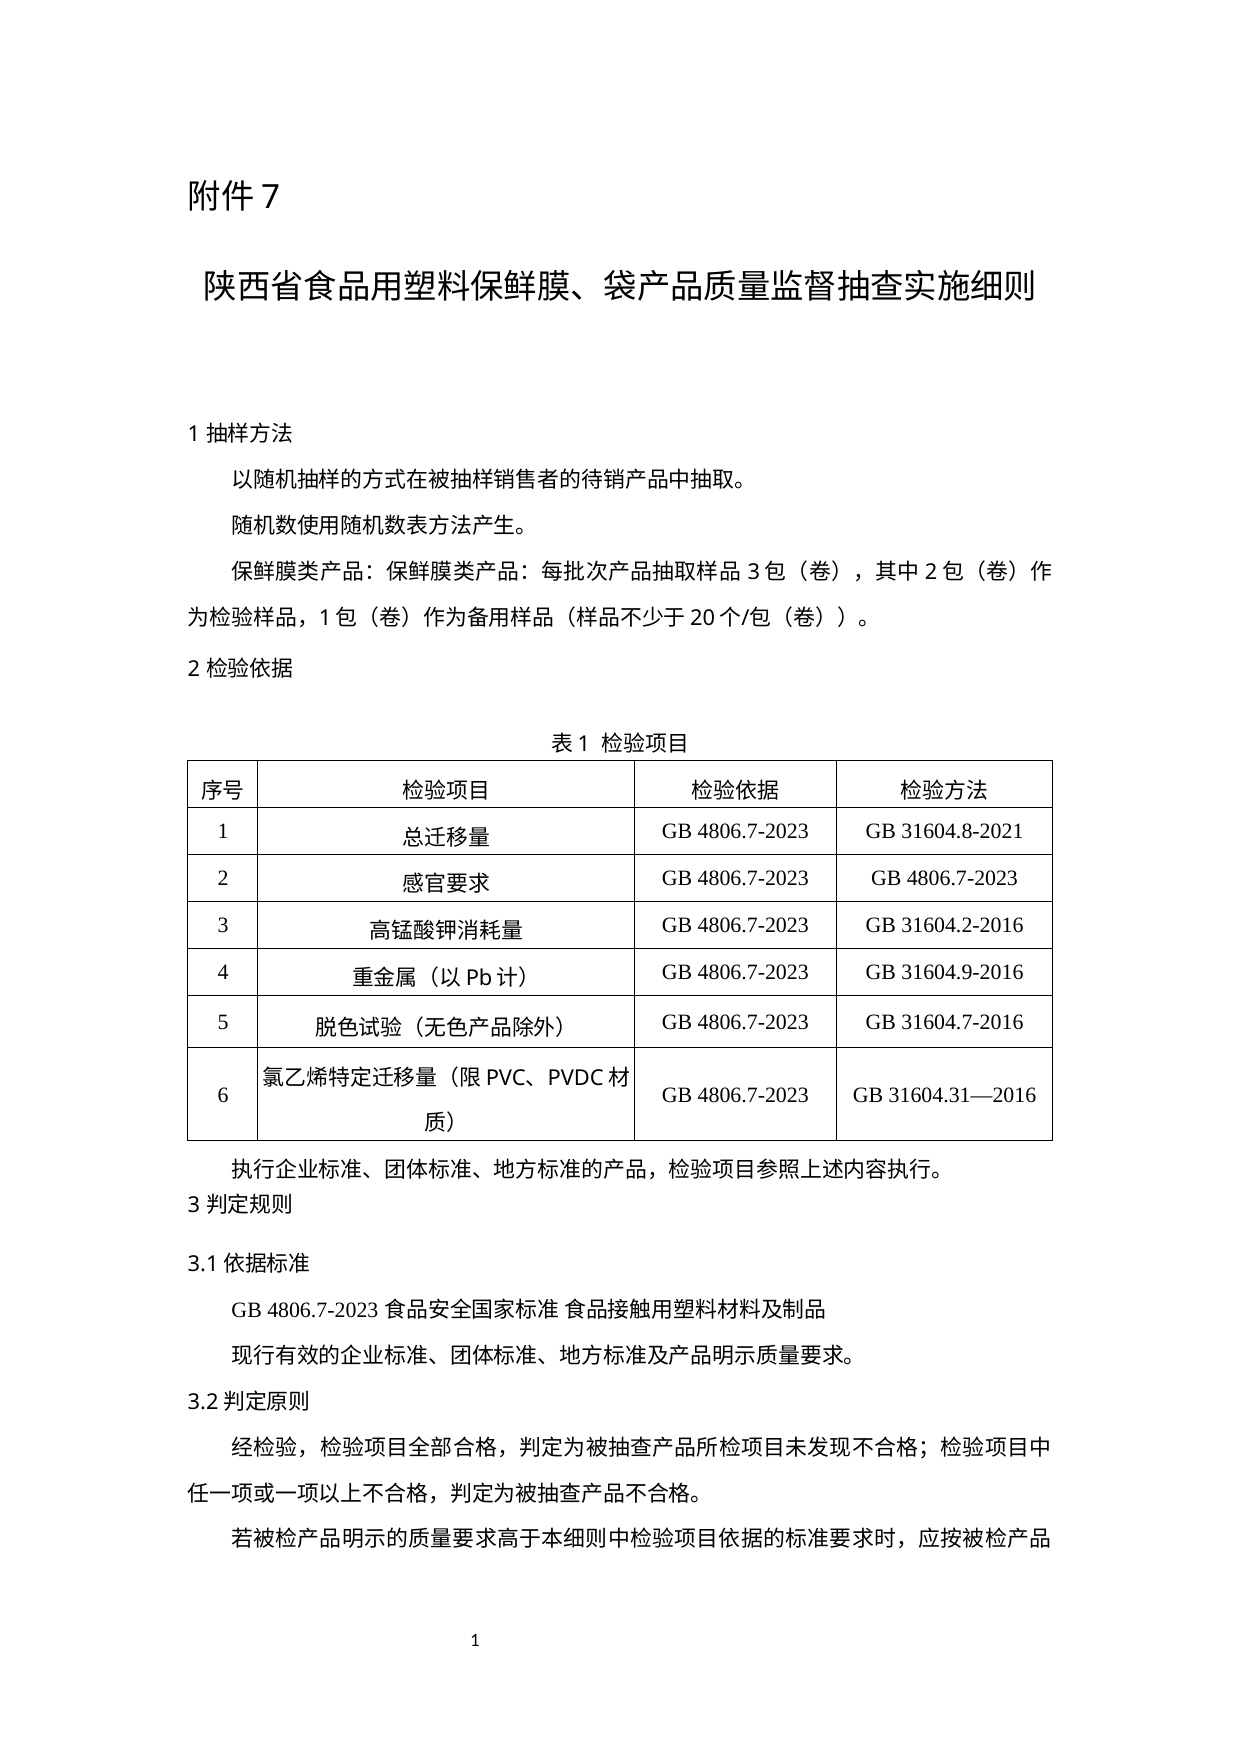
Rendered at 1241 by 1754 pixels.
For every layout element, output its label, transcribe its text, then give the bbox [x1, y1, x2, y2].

table_cell GB 4806.7-2023 [635, 996, 836, 1047]
text 经检验，检验项目全部合格，判定为被抽查产品所检项目未发现不合格；检验项目中任一项或一项以上不合格，判定为被抽查产品不合格。 [187, 1418, 1053, 1510]
table_cell GB 4806.7-2023 [635, 808, 836, 854]
table_cell GB 4806.7-2023 [635, 855, 836, 901]
table_cell 总迁移量 [258, 808, 634, 854]
text 以随机抽样的方式在被抽样销售者的待销产品中抽取。 [187, 451, 1053, 497]
text 1 抽样方法 [187, 405, 1053, 451]
table_header 检验方法 [837, 761, 1052, 807]
table_cell GB 4806.7-2023 [635, 902, 836, 948]
table_cell 感官要求 [258, 855, 634, 901]
text 保鲜膜类产品：保鲜膜类产品：每批次产品抽取样品3包（卷），其中2包（卷）作为检验样品，1包（卷）作为备用样品（样品不少于20个/包（卷））。 [187, 543, 1053, 634]
table_cell GB 4806.7-2023 [635, 949, 836, 995]
table_cell 重金属（以Pb计） [258, 949, 634, 995]
table_cell GB 31604.31—2016 [837, 1048, 1052, 1140]
text 附件7 [187, 162, 1053, 227]
text 3.1依据标准 [187, 1235, 1053, 1281]
table_cell 4 [188, 949, 257, 995]
table_header 检验依据 [635, 761, 836, 807]
text 3.2判定原则 [187, 1373, 1053, 1418]
text 3 判定规则 [187, 1187, 1053, 1219]
table_cell 5 [188, 996, 257, 1047]
table_cell GB 31604.2-2016 [837, 902, 1052, 948]
text 2 检验依据 [187, 651, 1053, 682]
table_cell 氯乙烯特定迁移量（限PVC、PVDC材质） [258, 1048, 634, 1140]
text 执行企业标准、团体标准、地方标准的产品，检验项目参照上述内容执行。 [187, 1141, 1053, 1187]
text 陕西省食品用塑料保鲜膜、袋产品质量监督抽查实施细则 [187, 251, 1053, 316]
table_cell GB 31604.8-2021 [837, 808, 1052, 854]
table_cell GB 31604.7-2016 [837, 996, 1052, 1047]
table_cell 6 [188, 1048, 257, 1140]
text 表1 检验项目 [187, 714, 1053, 760]
text 随机数使用随机数表方法产生。 [187, 497, 1053, 543]
table_cell GB 4806.7-2023 [837, 855, 1052, 901]
table_cell 脱色试验（无色产品除外） [258, 996, 634, 1047]
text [187, 1510, 1053, 1556]
text 现行有效的企业标准、团体标准、地方标准及产品明示质量要求。 [187, 1327, 1053, 1373]
text GB 4806.7-2023 食品安全国家标准 食品接触用塑料材料及制品 [187, 1281, 1053, 1327]
table_header 检验项目 [258, 761, 634, 807]
table_header 序号 [188, 761, 257, 807]
table_cell 2 [188, 855, 257, 901]
table_cell 高锰酸钾消耗量 [258, 902, 634, 948]
table_cell 3 [188, 902, 257, 948]
table_cell GB 31604.9-2016 [837, 949, 1052, 995]
table_cell GB 4806.7-2023 [635, 1048, 836, 1140]
table_cell 1 [188, 808, 257, 854]
